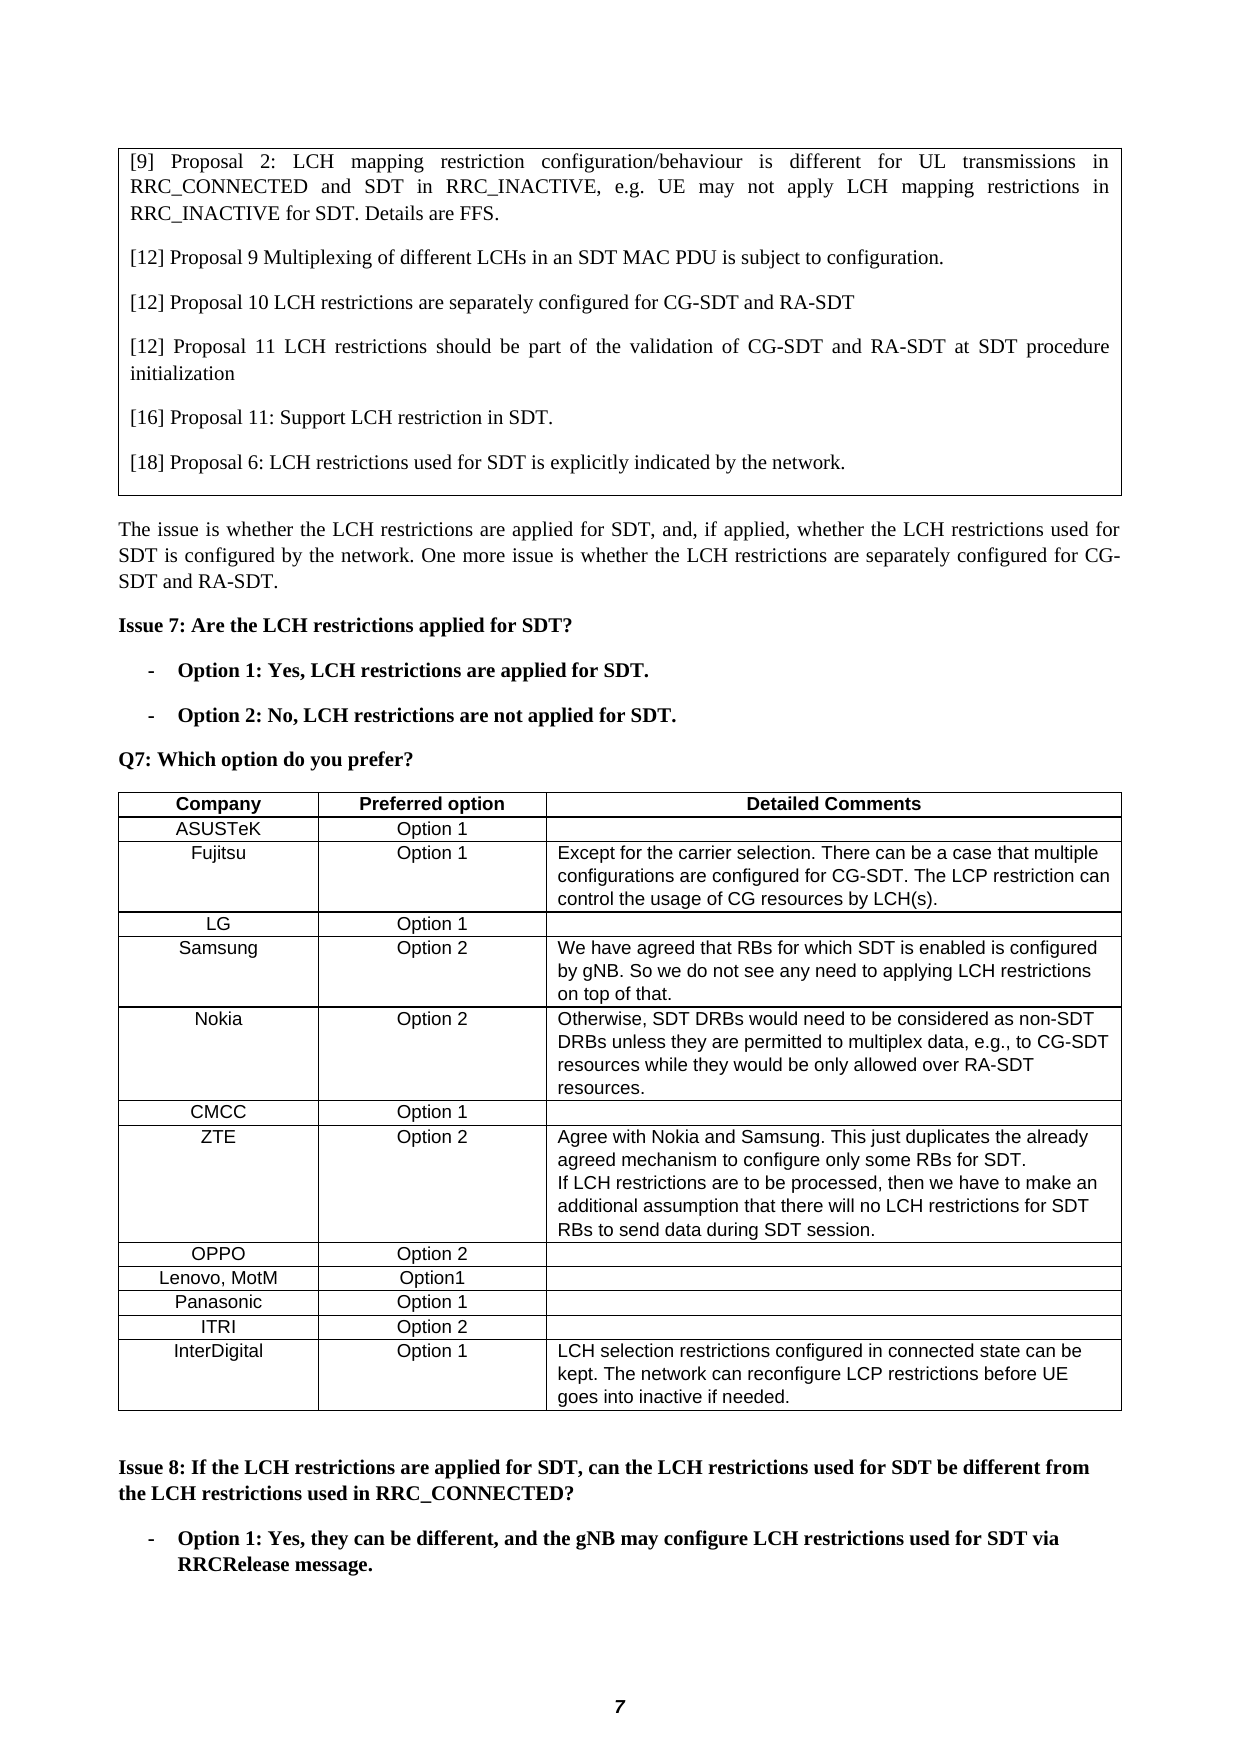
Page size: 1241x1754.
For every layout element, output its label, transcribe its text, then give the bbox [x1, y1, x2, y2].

table_cell [547, 1101, 1121, 1124]
table_cell Agree with Nokia and Samsung. This just duplicates the already agreed mechanism to configure only some RBs for SDT. If LCH restrictions are to be processed, then we have to make an additional assumption that there will no LCH restrictions for SDT RBs to send data during SDT session. [547, 1126, 1121, 1242]
table_cell Option 1 [319, 1101, 546, 1124]
table_cell Option 2 [319, 1243, 546, 1266]
table_header Preferred option [319, 793, 546, 816]
table_cell Option 2 [319, 937, 546, 1006]
table_header Detailed Comments [547, 793, 1121, 816]
table_cell We have agreed that RBs for which SDT is enabled is configured by gNB. So we do not see any need to applying LCH restrictions on top of that. [547, 937, 1121, 1006]
text The issue is whether the LCH restrictions are applied for SDT, and, if applied, whether the LCH restrictions used for SDT is configured by the network. One more issue is whether the LCH restrictions are separately configured for CG-SDT and RA-SDT. [118, 517, 1122, 593]
table_cell [547, 1316, 1121, 1339]
table_cell ZTE [119, 1126, 318, 1242]
table_cell Panasonic [119, 1291, 318, 1314]
table_cell CMCC [119, 1101, 318, 1124]
table_header Company [119, 793, 318, 816]
table_cell Nokia [119, 1008, 318, 1100]
text - Option 1: Yes, LCH restrictions are applied for SDT. [148, 658, 1122, 682]
table_cell Option 1 [319, 842, 546, 911]
table_cell Fujitsu [119, 842, 318, 911]
table_cell OPPO [119, 1243, 318, 1266]
table_cell [547, 1243, 1121, 1266]
table_cell [547, 818, 1121, 841]
table_cell ASUSTeK [119, 818, 318, 841]
table_cell Option 2 [319, 1316, 546, 1339]
table_cell Samsung [119, 937, 318, 1006]
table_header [119, 149, 1121, 494]
table_cell Option 2 [319, 1126, 546, 1242]
text - Option 2: No, LCH restrictions are not applied for SDT. [148, 703, 1122, 727]
text Q7: Which option do you prefer? [118, 747, 1122, 771]
text Issue 7: Are the LCH restrictions applied for SDT? [118, 613, 1122, 637]
table_cell Option 2 [319, 1008, 546, 1100]
table_cell ITRI [119, 1316, 318, 1339]
table_cell [547, 1267, 1121, 1290]
table_cell Option 1 [319, 818, 546, 841]
table_cell Lenovo, MotM [119, 1267, 318, 1290]
table_cell InterDigital [119, 1340, 318, 1409]
table_cell Option 1 [319, 913, 546, 936]
text - Option 1: Yes, they can be different, and the gNB may configure LCH restrictions used for SDT via RRCRelease message. [148, 1526, 1122, 1576]
table_cell LG [119, 913, 318, 936]
text Issue 8: If the LCH restrictions are applied for SDT, can the LCH restrictions used for SDT be different from the LCH restrictions used in RRC_CONNECTED? [118, 1455, 1122, 1505]
table_cell [547, 913, 1121, 936]
table_cell Except for the carrier selection. There can be a case that multiple configurations are configured for CG-SDT. The LCP restriction can control the usage of CG resources by LCH(s). [547, 842, 1121, 911]
table_cell Option1 [319, 1267, 546, 1290]
table_cell Otherwise, SDT DRBs would need to be considered as non-SDT DRBs unless they are permitted to multiplex data, e.g., to CG-SDT resources while they would be only allowed over RA-SDT resources. [547, 1008, 1121, 1100]
table_cell [547, 1291, 1121, 1314]
table_cell Option 1 [319, 1340, 546, 1409]
table_cell LCH selection restrictions configured in connected state can be kept. The network can reconfigure LCP restrictions before UE goes into inactive if needed. [547, 1340, 1121, 1409]
table_cell Option 1 [319, 1291, 546, 1314]
